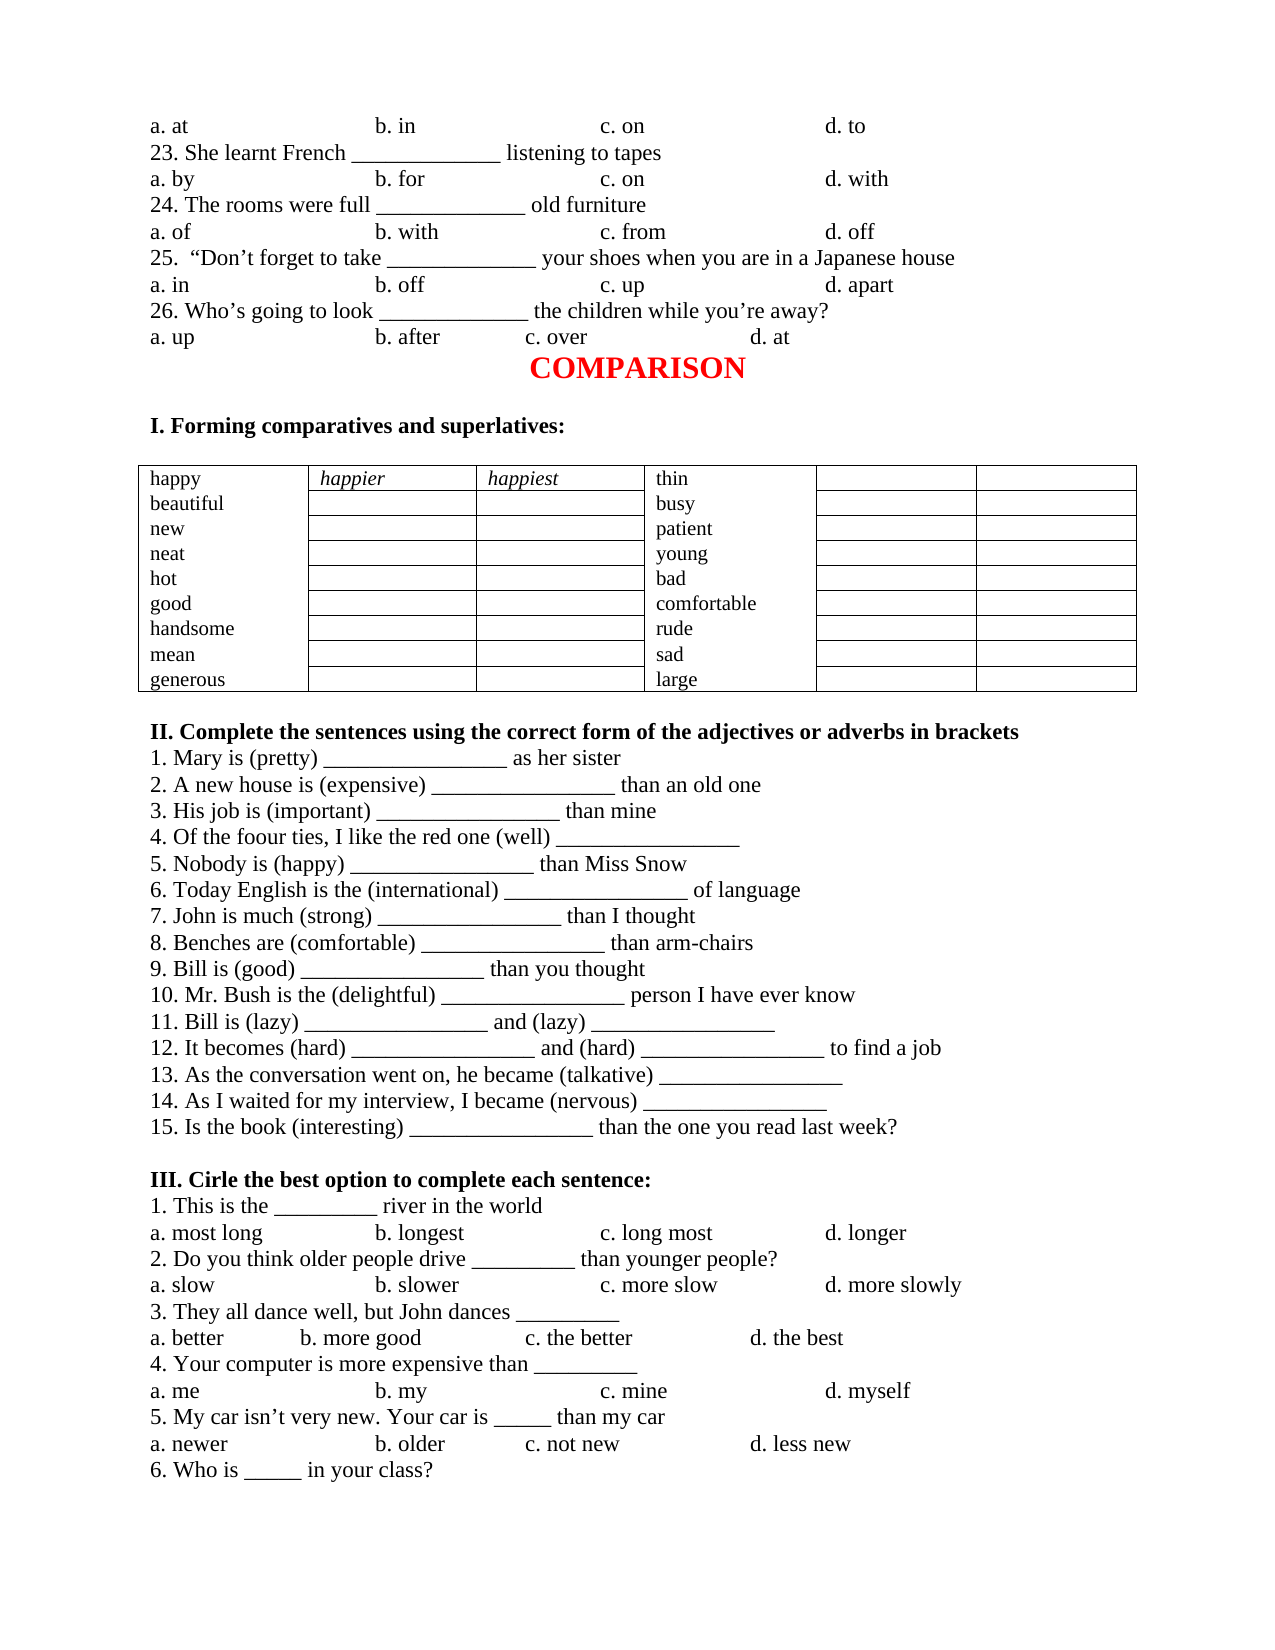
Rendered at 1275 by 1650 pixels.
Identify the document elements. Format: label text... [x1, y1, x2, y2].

table_cell [477, 566, 644, 590]
text 6. Today English is the (international) ________________ of language [150, 876, 1125, 902]
table_cell [309, 566, 476, 590]
text II. Complete the sentences using the correct form of the adjectives or adverbs in brackets [150, 718, 1125, 744]
text 5. My car isn’t very new. Your car is _____ than my car [150, 1403, 1125, 1429]
table_cell [817, 516, 976, 540]
table_cell [977, 491, 1136, 515]
table_cell mean [139, 640, 308, 666]
text 26. Who’s going to look _____________ the children while you’re away? [150, 297, 1125, 323]
table_cell [817, 616, 976, 640]
text I. Forming comparatives and superlatives: [150, 412, 1125, 438]
text 2. Do you think older people drive _________ than younger people? [150, 1245, 1125, 1271]
table_header happiest [477, 466, 644, 490]
table_cell bad [645, 565, 816, 590]
table_cell [817, 566, 976, 590]
text 8. Benches are (comfortable) ________________ than arm-chairs [150, 929, 1125, 955]
table_cell [817, 491, 976, 515]
text a. in b. off c. up d. apart [150, 271, 1125, 297]
table_cell [309, 591, 476, 615]
table_cell [477, 516, 644, 540]
text 2. A new house is (expensive) ________________ than an old one [150, 771, 1125, 797]
table_cell new [139, 515, 308, 540]
text a. up b. after c. over d. at [150, 323, 1125, 350]
table_cell [477, 616, 644, 640]
table_cell beautiful [139, 490, 308, 515]
table_cell [477, 541, 644, 565]
text 12. It becomes (hard) ________________ and (hard) ________________ to find a job [150, 1034, 1125, 1061]
text 3. They all dance well, but John dances _________ [150, 1298, 1125, 1324]
table_cell rude [645, 615, 816, 640]
text 9. Bill is (good) ________________ than you thought [150, 955, 1125, 982]
text 15. Is the book (interesting) ________________ than the one you read last week? [150, 1113, 1125, 1140]
text 11. Bill is (lazy) ________________ and (lazy) ________________ [150, 1008, 1125, 1034]
text 7. John is much (strong) ________________ than I thought [150, 902, 1125, 929]
text 1. Mary is (pretty) ________________ as her sister [150, 744, 1125, 771]
table_cell [977, 616, 1136, 640]
table_cell sad [645, 640, 816, 666]
table_cell [817, 541, 976, 565]
table_cell neat [139, 540, 308, 565]
table_cell handsome [139, 615, 308, 640]
text a. better b. more good c. the better d. the best [150, 1324, 1125, 1351]
text a. by b. for c. on d. with [150, 165, 1125, 192]
table_cell [309, 541, 476, 565]
text a. at b. in c. on d. to [150, 112, 1125, 139]
text 3. His job is (important) ________________ than mine [150, 797, 1125, 823]
text III. Cirle the best option to complete each sentence: [150, 1166, 1125, 1192]
table_cell busy [645, 490, 816, 515]
table_cell [977, 641, 1136, 666]
text 4. Your computer is more expensive than _________ [150, 1351, 1125, 1377]
table_cell good [139, 590, 308, 615]
table_cell [977, 516, 1136, 540]
text COMPARISON [150, 350, 1125, 386]
table_cell [309, 516, 476, 540]
table_cell [977, 591, 1136, 615]
table_cell [477, 491, 644, 515]
text 10. Mr. Bush is the (delightful) ________________ person I have ever know [150, 982, 1125, 1008]
text 23. She learnt French _____________ listening to tapes [150, 139, 1125, 165]
table_cell generous [139, 666, 308, 691]
text 24. The rooms were full _____________ old furniture [150, 192, 1125, 218]
text 5. Nobody is (happy) ________________ than Miss Snow [150, 850, 1125, 876]
text a. most long b. longest c. long most d. longer [150, 1219, 1125, 1245]
table_cell [817, 667, 976, 691]
text 4. Of the foour ties, I like the red one (well) ________________ [150, 823, 1125, 850]
table_cell [309, 667, 476, 691]
text a. me b. my c. mine d. myself [150, 1377, 1125, 1403]
table_cell [977, 541, 1136, 565]
text 1. This is the _________ river in the world [150, 1192, 1125, 1219]
table_header happier [309, 466, 476, 490]
table_cell [309, 641, 476, 666]
table_cell hot [139, 565, 308, 590]
table_header thin [645, 466, 816, 490]
text a. newer b. older c. not new d. less new [150, 1429, 1125, 1456]
table_cell patient [645, 515, 816, 540]
table_cell [477, 641, 644, 666]
table_cell large [645, 666, 816, 691]
table_cell [977, 667, 1136, 691]
table_cell comfortable [645, 590, 816, 615]
table_cell [309, 616, 476, 640]
table_cell [977, 566, 1136, 590]
table_cell [477, 667, 644, 691]
text 6. Who is _____ in your class? [150, 1456, 1125, 1482]
text 13. As the conversation went on, he became (talkative) ________________ [150, 1061, 1125, 1087]
text a. slow b. slower c. more slow d. more slowly [150, 1271, 1125, 1298]
table_cell [817, 641, 976, 666]
table_cell [817, 591, 976, 615]
table_cell [309, 491, 476, 515]
text a. of b. with c. from d. off [150, 218, 1125, 244]
table_header [817, 466, 976, 490]
text 14. As I waited for my interview, I became (nervous) ________________ [150, 1087, 1125, 1113]
table_header happy [139, 466, 308, 490]
text 25. “Don’t forget to take _____________ your shoes when you are in a Japanese house [150, 244, 1125, 271]
table_header [977, 466, 1136, 490]
table_cell young [645, 540, 816, 565]
table_cell [477, 591, 644, 615]
